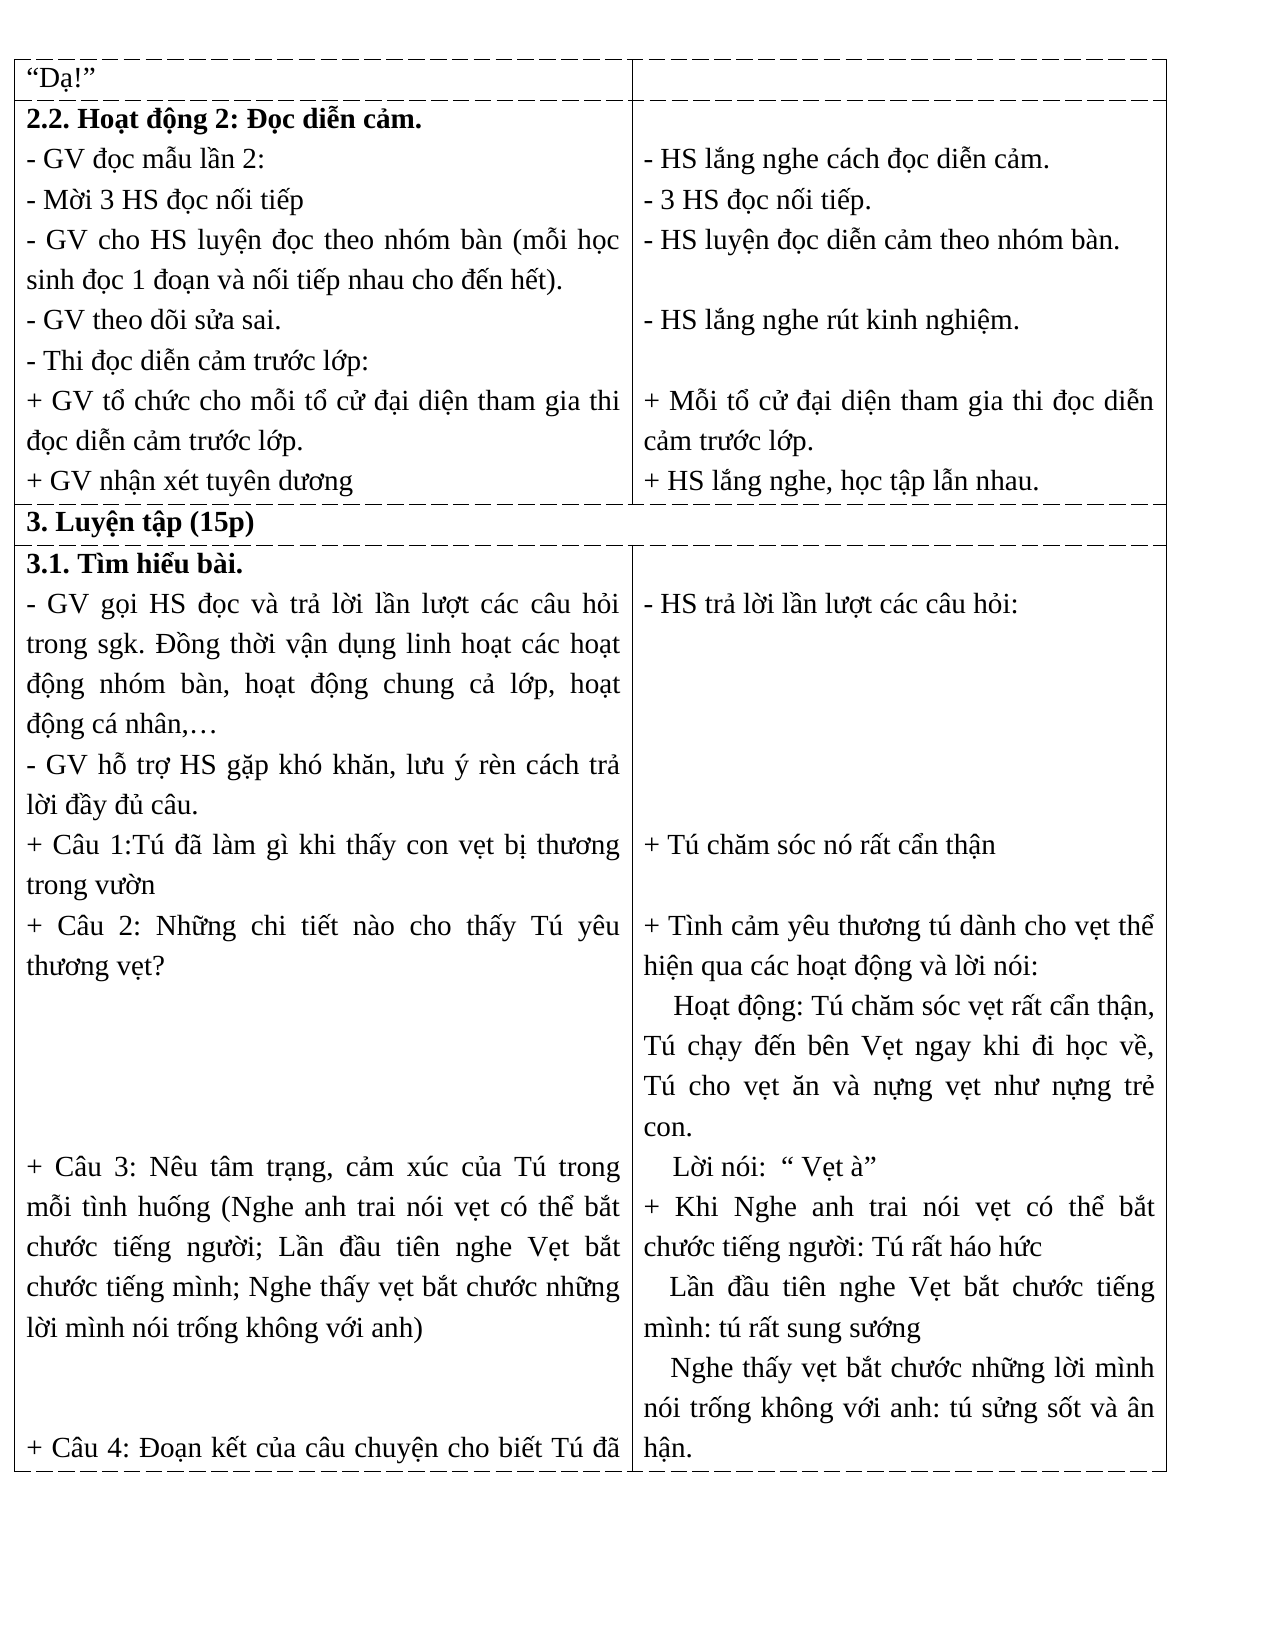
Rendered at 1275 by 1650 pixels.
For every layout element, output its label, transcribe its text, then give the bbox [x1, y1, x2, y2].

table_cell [15, 545, 632, 1471]
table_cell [15, 59, 632, 100]
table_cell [633, 59, 1166, 100]
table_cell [633, 545, 1166, 1471]
table_cell 3. Luyện tập (15p) [15, 504, 1166, 545]
table_cell - HS lắng nghe cách đọc diễn cảm. - 3 HS đọc nối tiếp. - HS luyện đọc diễn cảm theo nhóm bàn. - HS lắng nghe rút kinh nghiệm. + Mỗi tổ cử đại diện tham gia thi đọc diễn cảm trước lớp. + HS lắng nghe, học tập lẫn nhau. [633, 100, 1166, 503]
table_cell 2.2. Hoạt động 2: Đọc diễn cảm. - GV đọc mẫu lần 2: - Mời 3 HS đọc nối tiếp - GV cho HS luyện đọc theo nhóm bàn (mỗi học sinh đọc 1 đoạn và nối tiếp nhau cho đến hết). - GV theo dõi sửa sai. - Thi đọc diễn cảm trước lớp: + GV tổ chức cho mỗi tổ cử đại diện tham gia thi đọc diễn cảm trước lớp. + GV nhận xét tuyên dương [15, 100, 632, 503]
